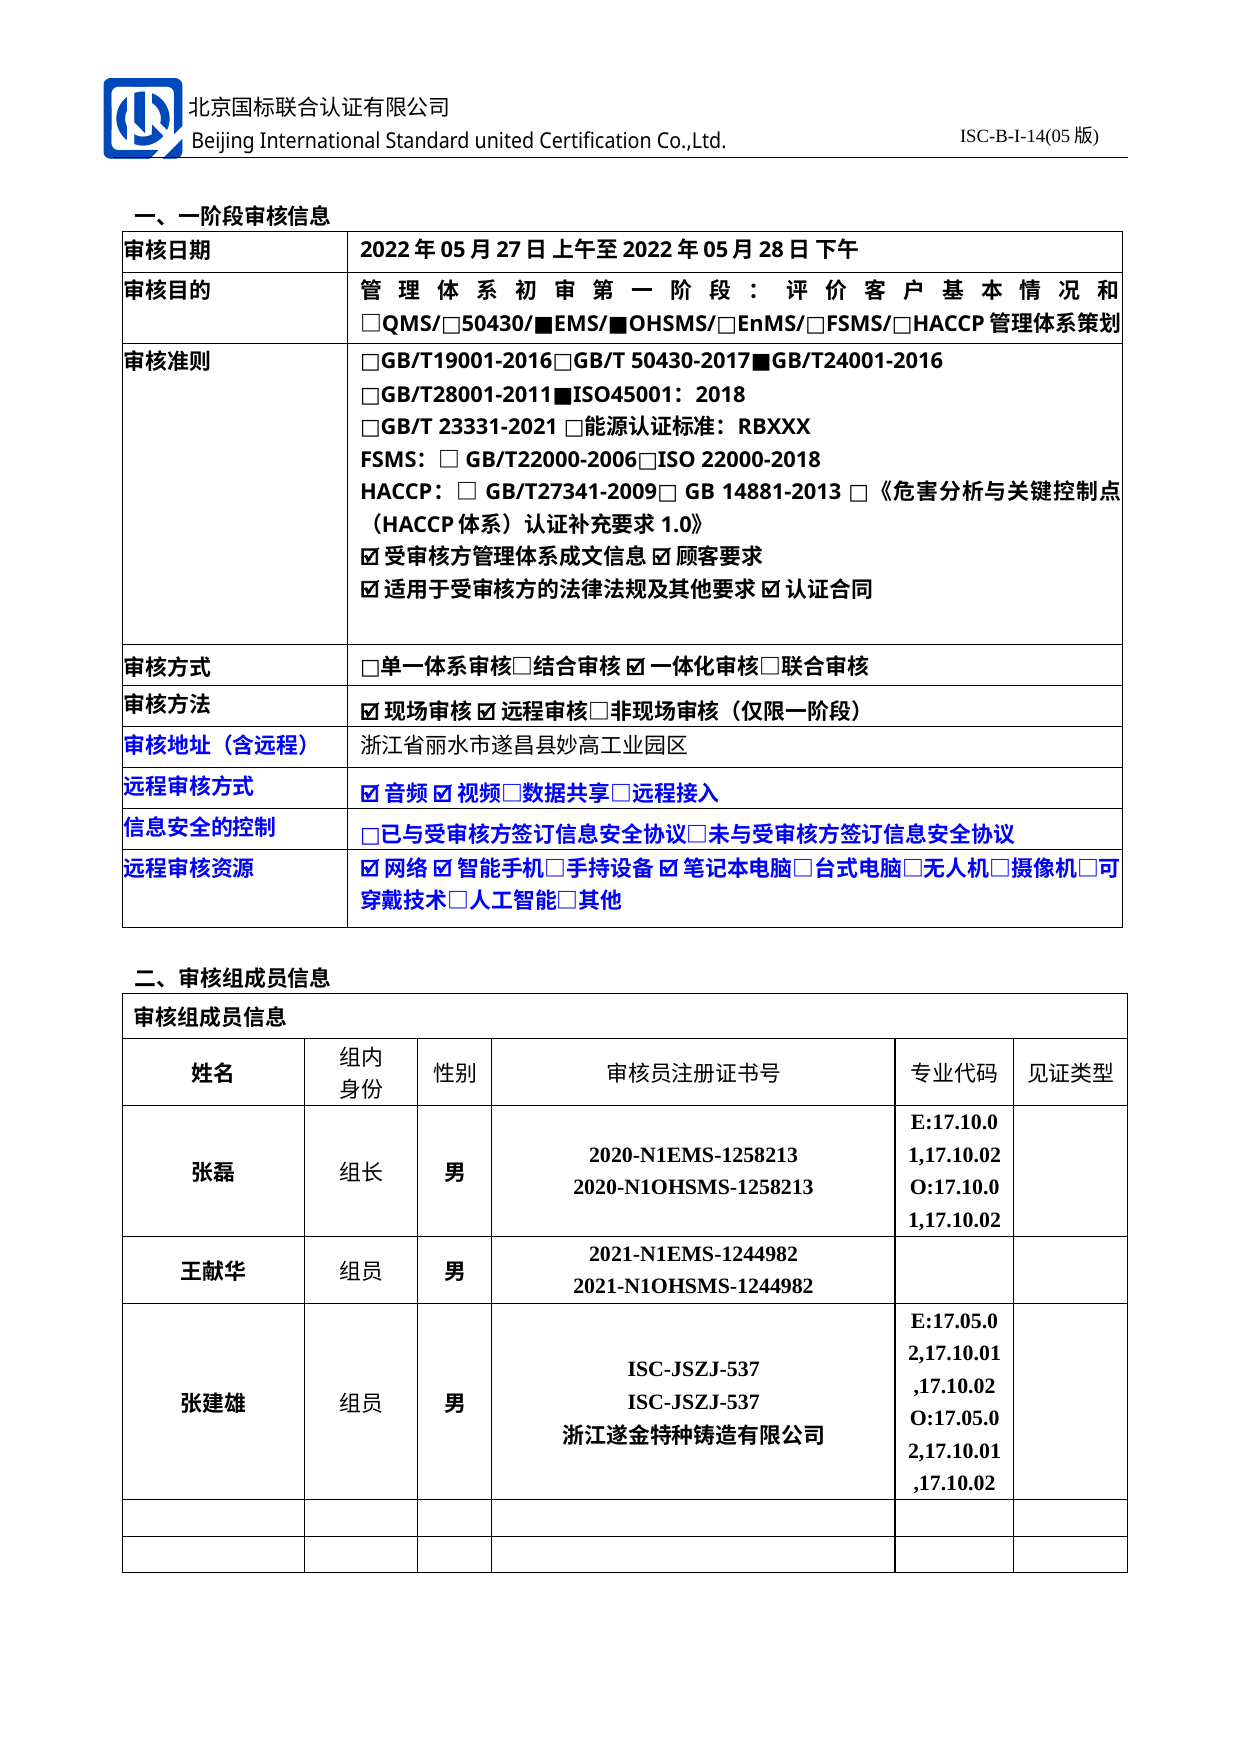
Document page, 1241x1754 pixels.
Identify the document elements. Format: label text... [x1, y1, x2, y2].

table_cell □已与受审核方签订信息安全协议□未与受审核方签订信息安全协议 [348, 809, 1122, 849]
table_cell 审核方式 [123, 645, 347, 685]
table_cell 组员 [305, 1237, 417, 1303]
text 二、审核组成员信息 [112, 960, 1128, 993]
table_cell 姓名 [123, 1039, 304, 1105]
table_cell [418, 1500, 491, 1536]
table_cell [1014, 1106, 1127, 1236]
table_cell [305, 1500, 417, 1536]
table_cell 张磊 [123, 1106, 304, 1236]
table_cell [896, 1237, 1013, 1303]
table_cell 审核地址（含远程） [123, 727, 347, 767]
table_cell 审核员注册证书号 [492, 1039, 894, 1105]
table_header 审核组成员信息 [123, 994, 1127, 1037]
table_cell [1014, 1500, 1127, 1536]
table_cell 男 [418, 1106, 491, 1236]
table_cell [418, 1537, 491, 1572]
table_cell [492, 1500, 894, 1536]
table_cell 信息安全的控制 [123, 809, 347, 849]
table_cell 性别 [418, 1039, 491, 1105]
table_cell □单一体系审核□结合审核一体化审核□联合审核 [348, 645, 1122, 685]
table_cell [1014, 1304, 1127, 1499]
table_cell E:17.05.02,17.10.01,17.10.02 O:17.05.02,17.10.01,17.10.02 [896, 1304, 1013, 1499]
table_cell E:17.10.01,17.10.02 O:17.10.01,17.10.02 [896, 1106, 1013, 1236]
table_cell 远程审核资源 [123, 850, 347, 927]
text 一、一阶段审核信息 [112, 199, 1128, 231]
table_cell 张建雄 [123, 1304, 304, 1499]
table_cell [492, 1537, 894, 1572]
table_cell 组员 [305, 1304, 417, 1499]
table_cell 管理体系初审第一阶段：评价客户基本情况和□QMS/□50430/■EMS/■OHSMS/□EnMS/□FSMS/□HACCP管理体系策划及运行，确定第二阶段审核的可行性、审核范围和重点 [348, 273, 1122, 343]
table_cell 审核准则 [123, 344, 347, 644]
table_cell 远程审核方式 [123, 768, 347, 808]
table_cell 浙江省丽水市遂昌县妙高工业园区 [348, 727, 1122, 767]
table_cell [896, 1537, 1013, 1572]
table_cell [896, 1500, 1013, 1536]
table_cell 专业代码 [896, 1039, 1013, 1105]
table_header 2022年05月27日 上午至2022年05月28日 下午 [348, 232, 1122, 272]
table_cell 男 [418, 1237, 491, 1303]
table_cell 2021-N1EMS-1244982 2021-N1OHSMS-1244982 [492, 1237, 894, 1303]
table_cell [305, 1537, 417, 1572]
table_cell 组长 [305, 1106, 417, 1236]
table_cell 网络智能手机□手持设备笔记本电脑□台式电脑□无人机□摄像机□可穿戴技术□人工智能□其他 [348, 850, 1122, 927]
table_cell 审核目的 [123, 273, 347, 343]
table_cell ISC-JSZJ-537 ISC-JSZJ-537 浙江遂金特种铸造有限公司 [492, 1304, 894, 1499]
table_cell 见证类型 [1014, 1039, 1127, 1105]
table_cell [1014, 1537, 1127, 1572]
table_cell [123, 1500, 304, 1536]
table_cell 2020-N1EMS-1258213 2020-N1OHSMS-1258213 [492, 1106, 894, 1236]
table_cell 现场审核远程审核□非现场审核（仅限一阶段） [348, 686, 1122, 726]
table_cell [123, 1537, 304, 1572]
table_header 审核日期 [123, 232, 347, 272]
table_cell 音频视频□数据共享□远程接入 [348, 768, 1122, 808]
table_cell [1014, 1237, 1127, 1303]
picture [103, 78, 183, 159]
table_cell 审核方法 [123, 686, 347, 726]
table_cell 王献华 [123, 1237, 304, 1303]
table_cell □GB/T19001-2016□GB/T 50430-2017■GB/T24001-2016 □GB/T28001-2011■ISO45001：2018 □GB/T 23331-2021 □能源认证标准：RBXXX FSMS：□ GB/T22000-2006□ISO 22000-2018 HACCP：□ GB/T27341-2009□ GB 14881-2013 □《危害分析与关键控制点（HACCP体系）认证补充要求 1.0》 受审核方管理体系成文信息顾客要求 适用于受审核方的法律法规及其他要求认证合同 [348, 344, 1122, 644]
table_cell 男 [418, 1304, 491, 1499]
table_cell 组内 身份 [305, 1039, 417, 1105]
